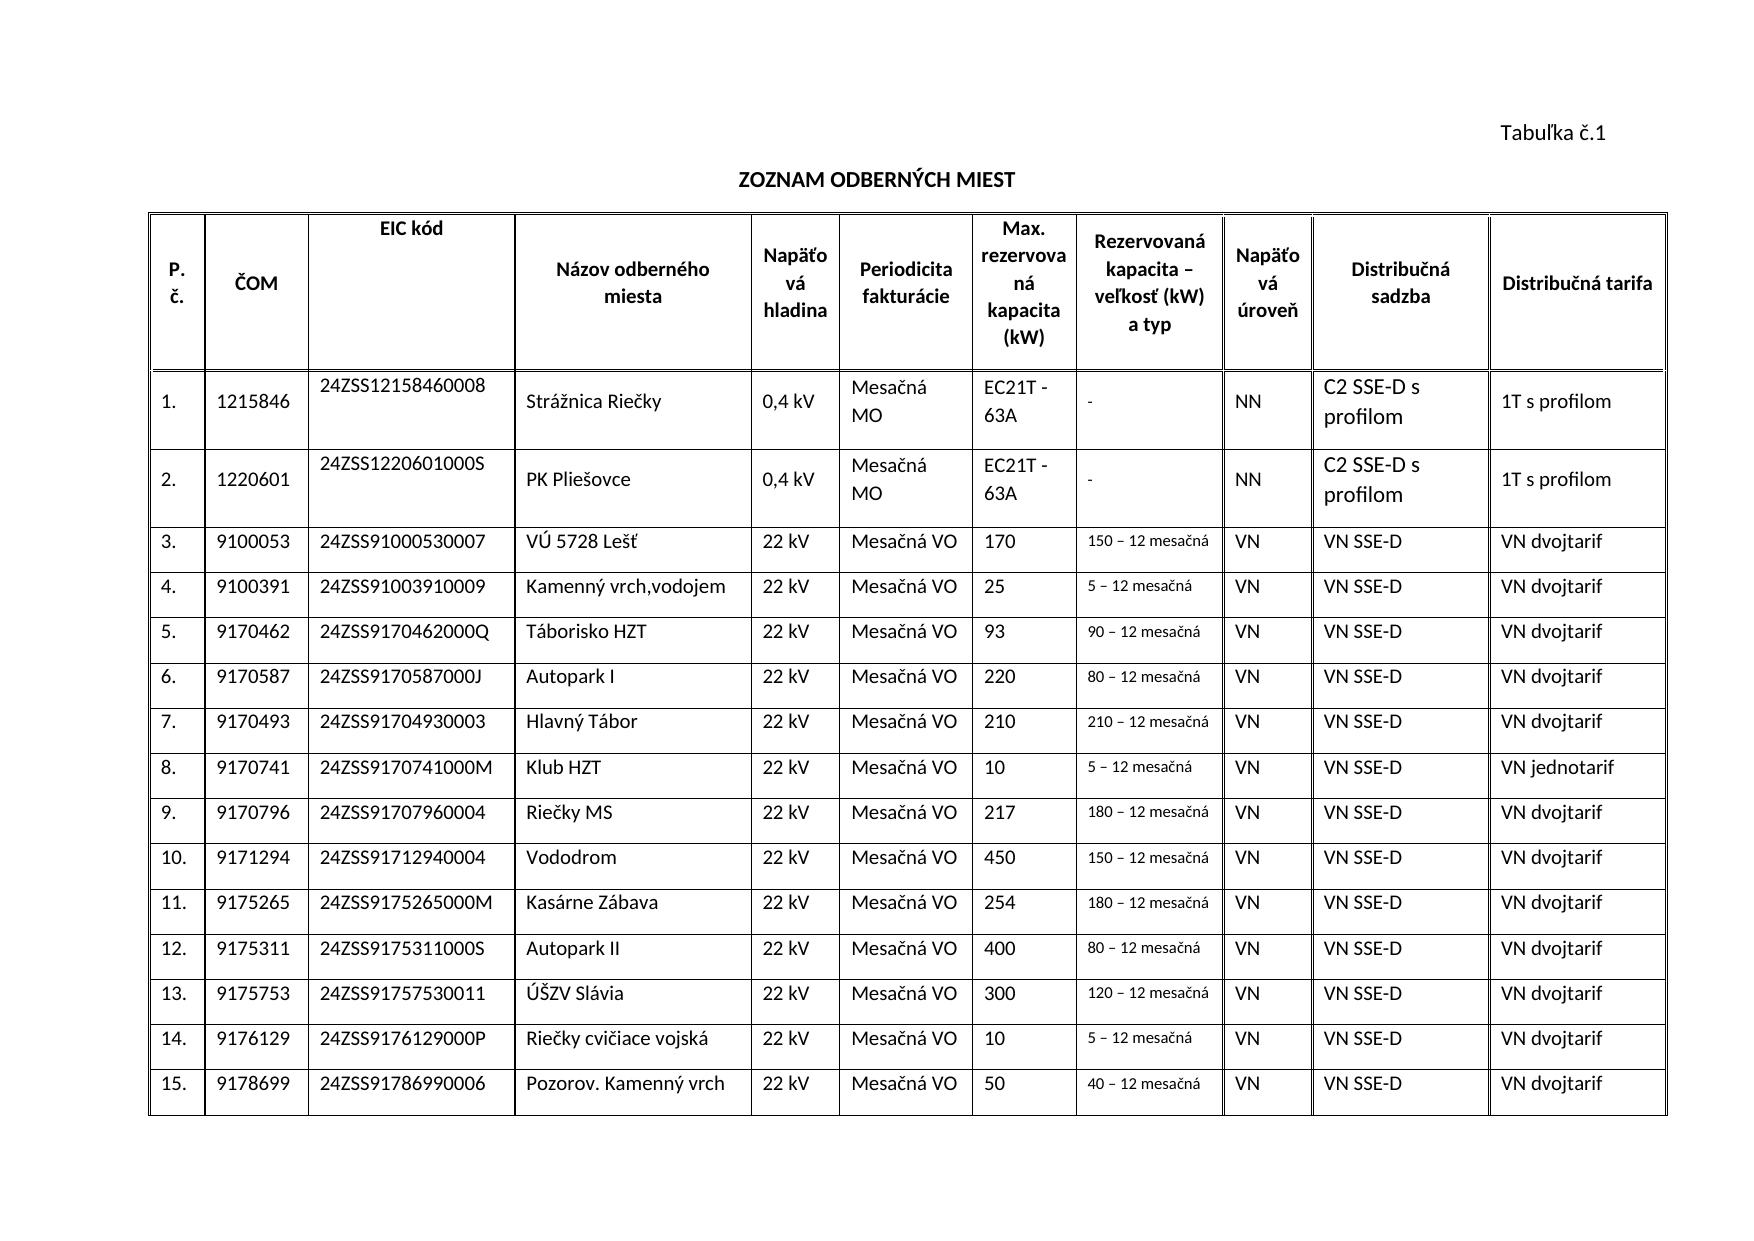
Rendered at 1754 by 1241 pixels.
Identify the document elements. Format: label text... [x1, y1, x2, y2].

table_cell 450 [973, 844, 1076, 888]
table_cell VN dvojtarif [1491, 709, 1665, 753]
table_cell 10 [973, 1025, 1076, 1069]
table_cell Riečky MS [516, 799, 751, 843]
table_cell 40 – 12 mesačná [1077, 1070, 1222, 1114]
table_cell 50 [973, 1070, 1076, 1114]
table_cell 5 – 12 mesačná [1077, 573, 1222, 617]
table_cell Vododrom [516, 844, 751, 888]
table_cell EC21T - 63A [973, 372, 1076, 449]
table_cell VN [1225, 664, 1311, 708]
table_cell ÚŠZV Slávia [516, 980, 751, 1024]
table_cell 24ZSS91704930003 [309, 709, 514, 753]
table_header ČOM [206, 215, 308, 369]
table_cell 210 [973, 709, 1076, 753]
table_cell 0,4 kV [752, 372, 839, 449]
table_cell Mesačná MO [840, 372, 972, 449]
table_cell VN SSE-D [1314, 935, 1488, 979]
table_cell VN [1225, 709, 1311, 753]
table_cell VN SSE-D [1314, 754, 1488, 798]
table_cell VN jednotarif [1491, 754, 1665, 798]
table_cell 10 [973, 754, 1076, 798]
table_cell 170 [973, 528, 1076, 572]
table_cell Mesačná VO [840, 799, 972, 843]
table_cell 220 [973, 664, 1076, 708]
table_cell 254 [973, 890, 1076, 934]
table_cell 1220601 [206, 450, 308, 527]
table_cell 24ZSS91786990006 [309, 1070, 514, 1114]
table_cell C2 SSE-D s profilom [1314, 450, 1488, 527]
table_cell 80 – 12 mesačná [1077, 664, 1222, 708]
table_cell 80 – 12 mesačná [1077, 935, 1222, 979]
table_cell VN [1225, 528, 1311, 572]
table_cell VN [1225, 935, 1311, 979]
table_cell VN SSE-D [1314, 573, 1488, 617]
table_header Rezervovaná kapacita –veľkosť (kW) a typ [1077, 215, 1223, 369]
table_cell C2 SSE-D s profilom [1314, 372, 1488, 449]
table_cell Mesačná VO [840, 935, 972, 979]
table_cell VN [1225, 844, 1311, 888]
table_cell 9170587 [206, 664, 308, 708]
table_cell Mesačná VO [840, 980, 972, 1024]
table_cell 24ZSS91000530007 [309, 528, 514, 572]
table_cell 9178699 [206, 1070, 308, 1114]
table_cell VN dvojtarif [1491, 844, 1665, 888]
table_cell 300 [973, 980, 1076, 1024]
table_cell 9. [151, 799, 204, 843]
table_cell VN [1225, 1025, 1311, 1069]
table_cell VN [1225, 754, 1311, 798]
table_cell 22 kV [752, 890, 839, 934]
table_header Distribučná tarifa [1490, 215, 1665, 369]
table_cell 3. [151, 528, 204, 572]
table_cell Mesačná VO [840, 890, 972, 934]
table_cell Mesačná VO [840, 573, 972, 617]
table_cell 400 [973, 935, 1076, 979]
table_cell 5. [151, 618, 204, 662]
table_cell Mesačná VO [840, 618, 972, 662]
table_cell 24ZSS9175265000M [309, 890, 514, 934]
table_cell 1T s profilom [1491, 369, 1665, 449]
table_header Distribučná sadzba [1312, 215, 1489, 369]
table_cell VN SSE-D [1314, 664, 1488, 708]
table_cell Mesačná VO [840, 754, 972, 798]
table_cell VN dvojtarif [1491, 1025, 1665, 1069]
table_cell 120 – 12 mesačná [1077, 980, 1222, 1024]
table_cell VN [1225, 799, 1311, 843]
table_cell 24ZSS9170741000M [309, 754, 514, 798]
table_cell 22 kV [752, 754, 839, 798]
table_cell 22 kV [752, 844, 839, 888]
table_cell 24ZSS91712940004 [309, 844, 514, 888]
table_cell Kamenný vrch,vodojem [516, 573, 751, 617]
table_header Názov odberného miesta [516, 215, 751, 369]
table_cell VN dvojtarif [1491, 799, 1665, 843]
table_cell 22 kV [752, 618, 839, 662]
table_cell 10. [151, 844, 204, 888]
table_cell 22 kV [752, 573, 839, 617]
table_cell 93 [973, 618, 1076, 662]
table_cell Mesačná VO [840, 844, 972, 888]
table_cell VN dvojtarif [1491, 528, 1665, 572]
table_cell 1215846 [206, 372, 308, 449]
table_cell 9170796 [206, 799, 308, 843]
table_cell 0,4 kV [752, 450, 839, 527]
table_cell Hlavný Tábor [516, 709, 751, 753]
table_cell 22 kV [752, 799, 839, 843]
table_cell NN [1225, 372, 1311, 449]
table_cell 24ZSS9170462000Q [309, 618, 514, 662]
table_cell VN SSE-D [1314, 528, 1488, 572]
table_header Napäťová hladina [752, 215, 839, 369]
table_cell Mesačná MO [840, 450, 972, 527]
table_cell VN dvojtarif [1491, 980, 1665, 1024]
table_cell 6. [151, 664, 204, 708]
table_cell 9170741 [206, 754, 308, 798]
table_cell VN SSE-D [1314, 890, 1488, 934]
table_cell 24ZSS12158460008 [309, 372, 514, 449]
table_cell VN [1225, 1070, 1311, 1114]
table_cell Mesačná VO [840, 528, 972, 572]
table_cell Mesačná VO [840, 709, 972, 753]
table_header Max. rezervovaná kapacita (kW) [973, 215, 1076, 369]
table_cell 9170462 [206, 618, 308, 662]
table_cell VN dvojtarif [1491, 664, 1665, 708]
table_cell EC21T - 63A [973, 450, 1076, 527]
table_cell 22 kV [752, 664, 839, 708]
table_cell 1T s profilom [1491, 450, 1665, 527]
table_cell 5 – 12 mesačná [1077, 754, 1222, 798]
table_cell NN [1225, 450, 1311, 527]
table_header EIC kód [309, 215, 514, 369]
table_cell VN [1225, 618, 1311, 662]
table_cell 5 – 12 mesačná [1077, 1025, 1222, 1069]
table_cell 22 kV [752, 1025, 839, 1069]
table_cell 24ZSS91003910009 [309, 573, 514, 617]
table_cell Klub HZT [516, 754, 751, 798]
table_cell Táborisko HZT [516, 618, 751, 662]
table_cell 150 – 12 mesačná [1077, 844, 1222, 888]
table_cell Mesačná VO [840, 1070, 972, 1114]
table_cell VN SSE-D [1314, 1070, 1488, 1114]
table_cell Pozorov. Kamenný vrch [516, 1070, 751, 1114]
table_cell VN SSE-D [1314, 844, 1488, 888]
table_cell 22 kV [752, 935, 839, 979]
text ZOZNAM ODBERNÝCH MIEST [148, 165, 1606, 193]
table_cell VN SSE-D [1314, 1025, 1488, 1069]
table_cell 7. [151, 709, 204, 753]
table_cell VN SSE-D [1314, 618, 1488, 662]
table_cell 24ZSS91707960004 [309, 799, 514, 843]
table_cell Mesačná VO [840, 1025, 972, 1069]
table_cell 12. [151, 935, 204, 979]
table_cell Riečky cvičiace vojská [516, 1025, 751, 1069]
table_cell 24ZSS91757530011 [309, 980, 514, 1024]
table_header Napäťová úroveň [1224, 215, 1312, 369]
table_cell VN dvojtarif [1491, 1070, 1665, 1114]
table_cell 9175753 [206, 980, 308, 1024]
table_cell 22 kV [752, 709, 839, 753]
table_cell 150 – 12 mesačná [1077, 528, 1222, 572]
table_cell Strážnica Riečky [516, 372, 751, 449]
table_cell 24ZSS9175311000S [309, 935, 514, 979]
table_cell VN [1225, 573, 1311, 617]
table_cell VN dvojtarif [1491, 935, 1665, 979]
table_cell 4. [151, 573, 204, 617]
table_cell Mesačná VO [840, 664, 972, 708]
table_cell 14. [151, 1025, 204, 1069]
table_cell 180 – 12 mesačná [1077, 890, 1222, 934]
table_cell VÚ 5728 Lešť [516, 528, 751, 572]
table_cell VN SSE-D [1314, 980, 1488, 1024]
table_cell VN SSE-D [1314, 709, 1488, 753]
text Tabuľka č.1 [148, 118, 1606, 146]
table_cell 11. [151, 890, 204, 934]
table_header P. č. [151, 215, 204, 369]
table_cell 15. [151, 1070, 204, 1114]
table_cell 9100391 [206, 573, 308, 617]
table_cell VN SSE-D [1314, 799, 1488, 843]
table_cell 9171294 [206, 844, 308, 888]
table_cell VN [1225, 980, 1311, 1024]
table_cell 210 – 12 mesačná [1077, 709, 1222, 753]
table_cell PK Pliešovce [516, 450, 751, 527]
table_cell 24ZSS1220601000S [309, 450, 514, 527]
table_cell 9170493 [206, 709, 308, 753]
table_cell 90 – 12 mesačná [1077, 618, 1222, 662]
table_cell VN [1225, 890, 1311, 934]
table_cell 2. [151, 450, 204, 527]
table_cell - [1077, 372, 1222, 449]
table_cell 24ZSS9176129000P [309, 1025, 514, 1069]
table_cell 22 kV [752, 1070, 839, 1114]
table_cell 9175265 [206, 890, 308, 934]
table_cell 25 [973, 573, 1076, 617]
table_cell VN dvojtarif [1491, 573, 1665, 617]
table_cell 24ZSS9170587000J [309, 664, 514, 708]
table_cell 9176129 [206, 1025, 308, 1069]
table_cell 1. [151, 369, 204, 449]
table_cell 180 – 12 mesačná [1077, 799, 1222, 843]
table_cell 8. [151, 754, 204, 798]
table_cell - [1077, 450, 1222, 527]
table_cell 9100053 [206, 528, 308, 572]
table_cell 13. [151, 980, 204, 1024]
table_cell Autopark II [516, 935, 751, 979]
table_header Periodicita fakturácie [840, 215, 972, 369]
table_cell Kasárne Zábava [516, 890, 751, 934]
table_cell 22 kV [752, 980, 839, 1024]
table_cell 217 [973, 799, 1076, 843]
table_cell 22 kV [752, 528, 839, 572]
table_cell Autopark I [516, 664, 751, 708]
table_cell VN dvojtarif [1491, 618, 1665, 662]
table_cell VN dvojtarif [1491, 890, 1665, 934]
table_cell 9175311 [206, 935, 308, 979]
